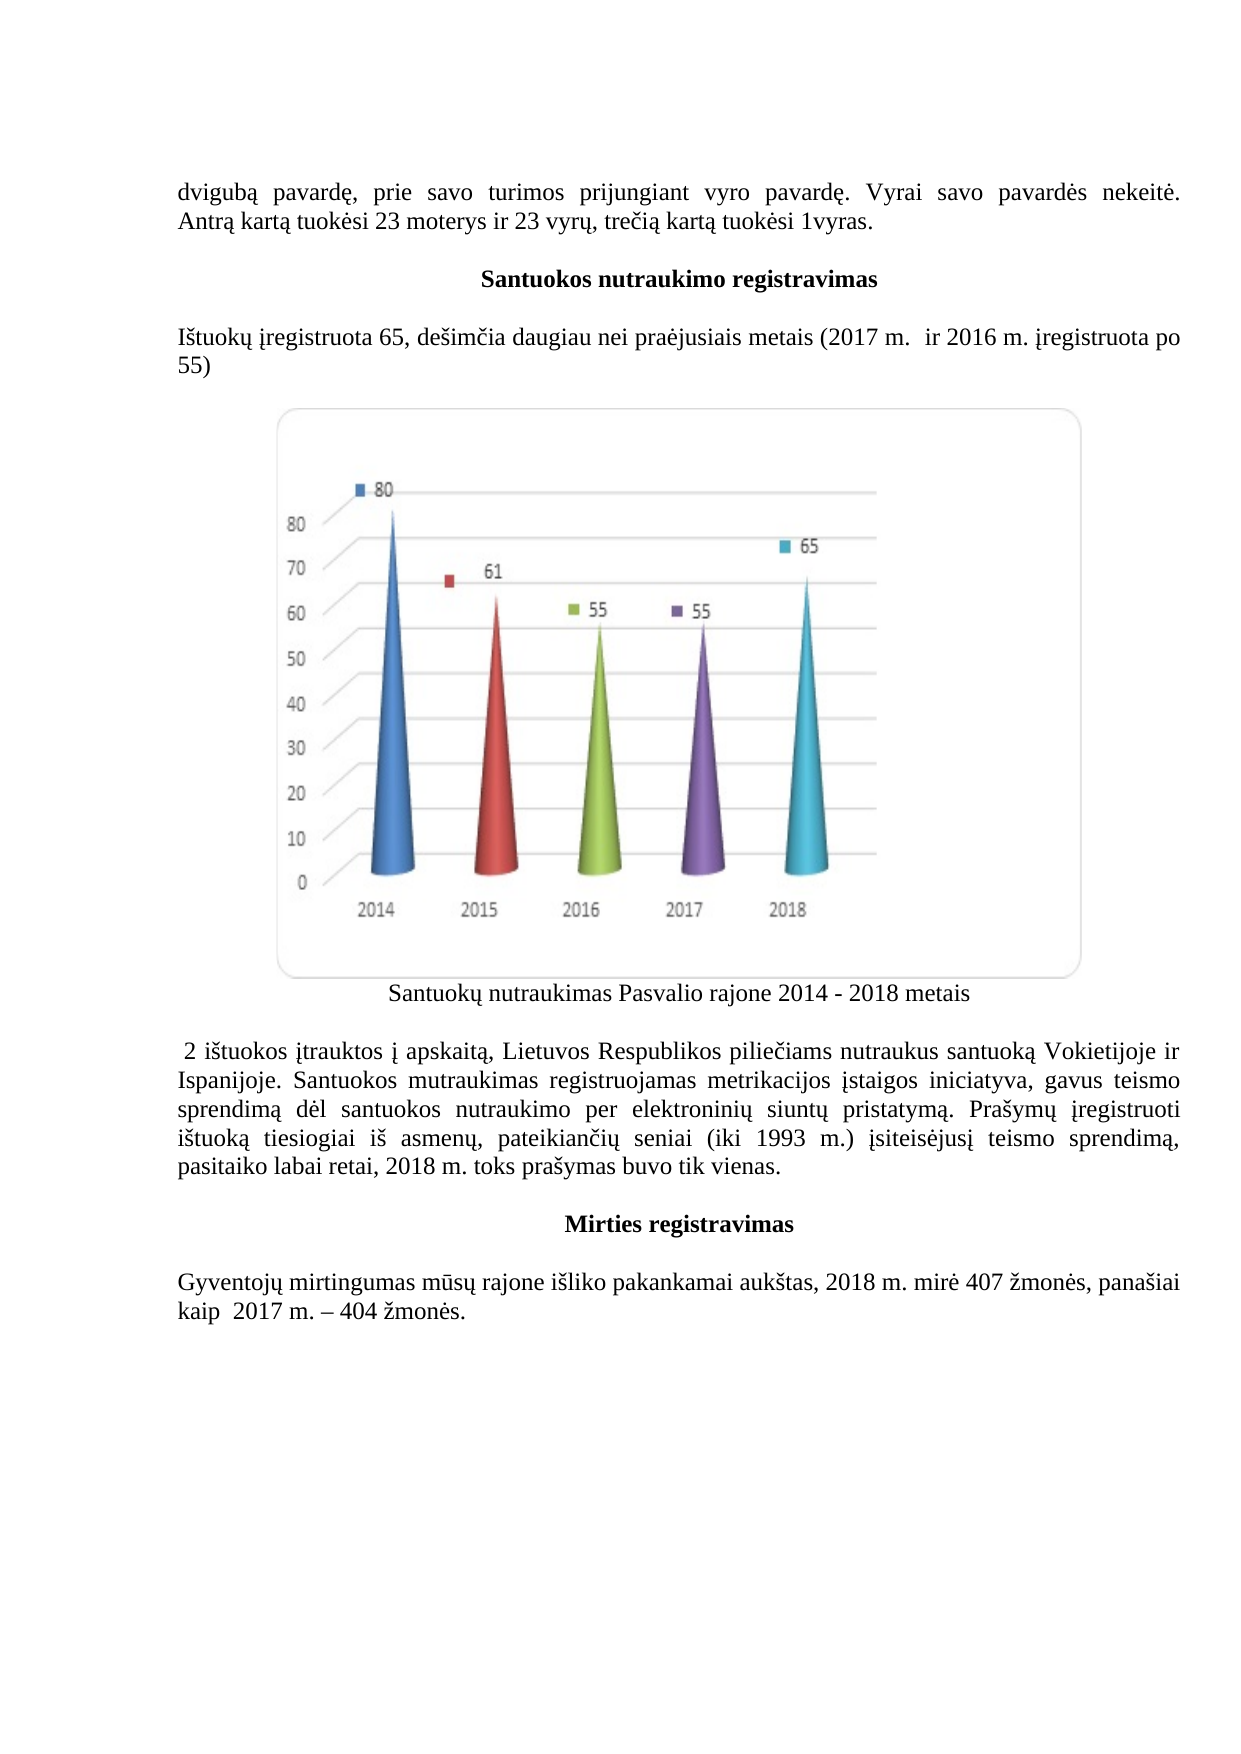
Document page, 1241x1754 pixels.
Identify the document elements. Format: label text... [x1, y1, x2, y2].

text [177, 177, 1181, 235]
text Mirties registravimas [177, 1209, 1181, 1238]
text 2 ištuokos įtrauktos į apskaitą, Lietuvos Respublikos piliečiams nutraukus santuoką Vokietijoje ir Ispanijoje. Santuokos mutraukimas registruojamas metrikacijos įstaigos iniciatyva, gavus teismo sprendimą dėl santuokos nutraukimo per elektroninių siuntų pristatymą. Prašymų įregistruoti ištuoką tiesiogiai iš asmenų, pateikiančių seniai (iki 1993 m.) įsiteisėjusį teismo sprendimą, pasitaiko labai retai, 2018 m. toks prašymas buvo tik vienas. [177, 1036, 1181, 1180]
text Gyventojų mirtingumas mūsų rajone išliko pakankamai aukštas, 2018 m. mirė 407 žmonės, panašiai kaip 2017 m. – 404 žmonės. [177, 1267, 1181, 1325]
text Ištuokų įregistruota 65, dešimčia daugiau nei praėjusiais metais (2017 m. ir 2016 m. įregistruota po 55) [177, 322, 1181, 379]
picture [276, 408, 1082, 979]
text Santuokos nutraukimo registravimas [177, 264, 1181, 293]
